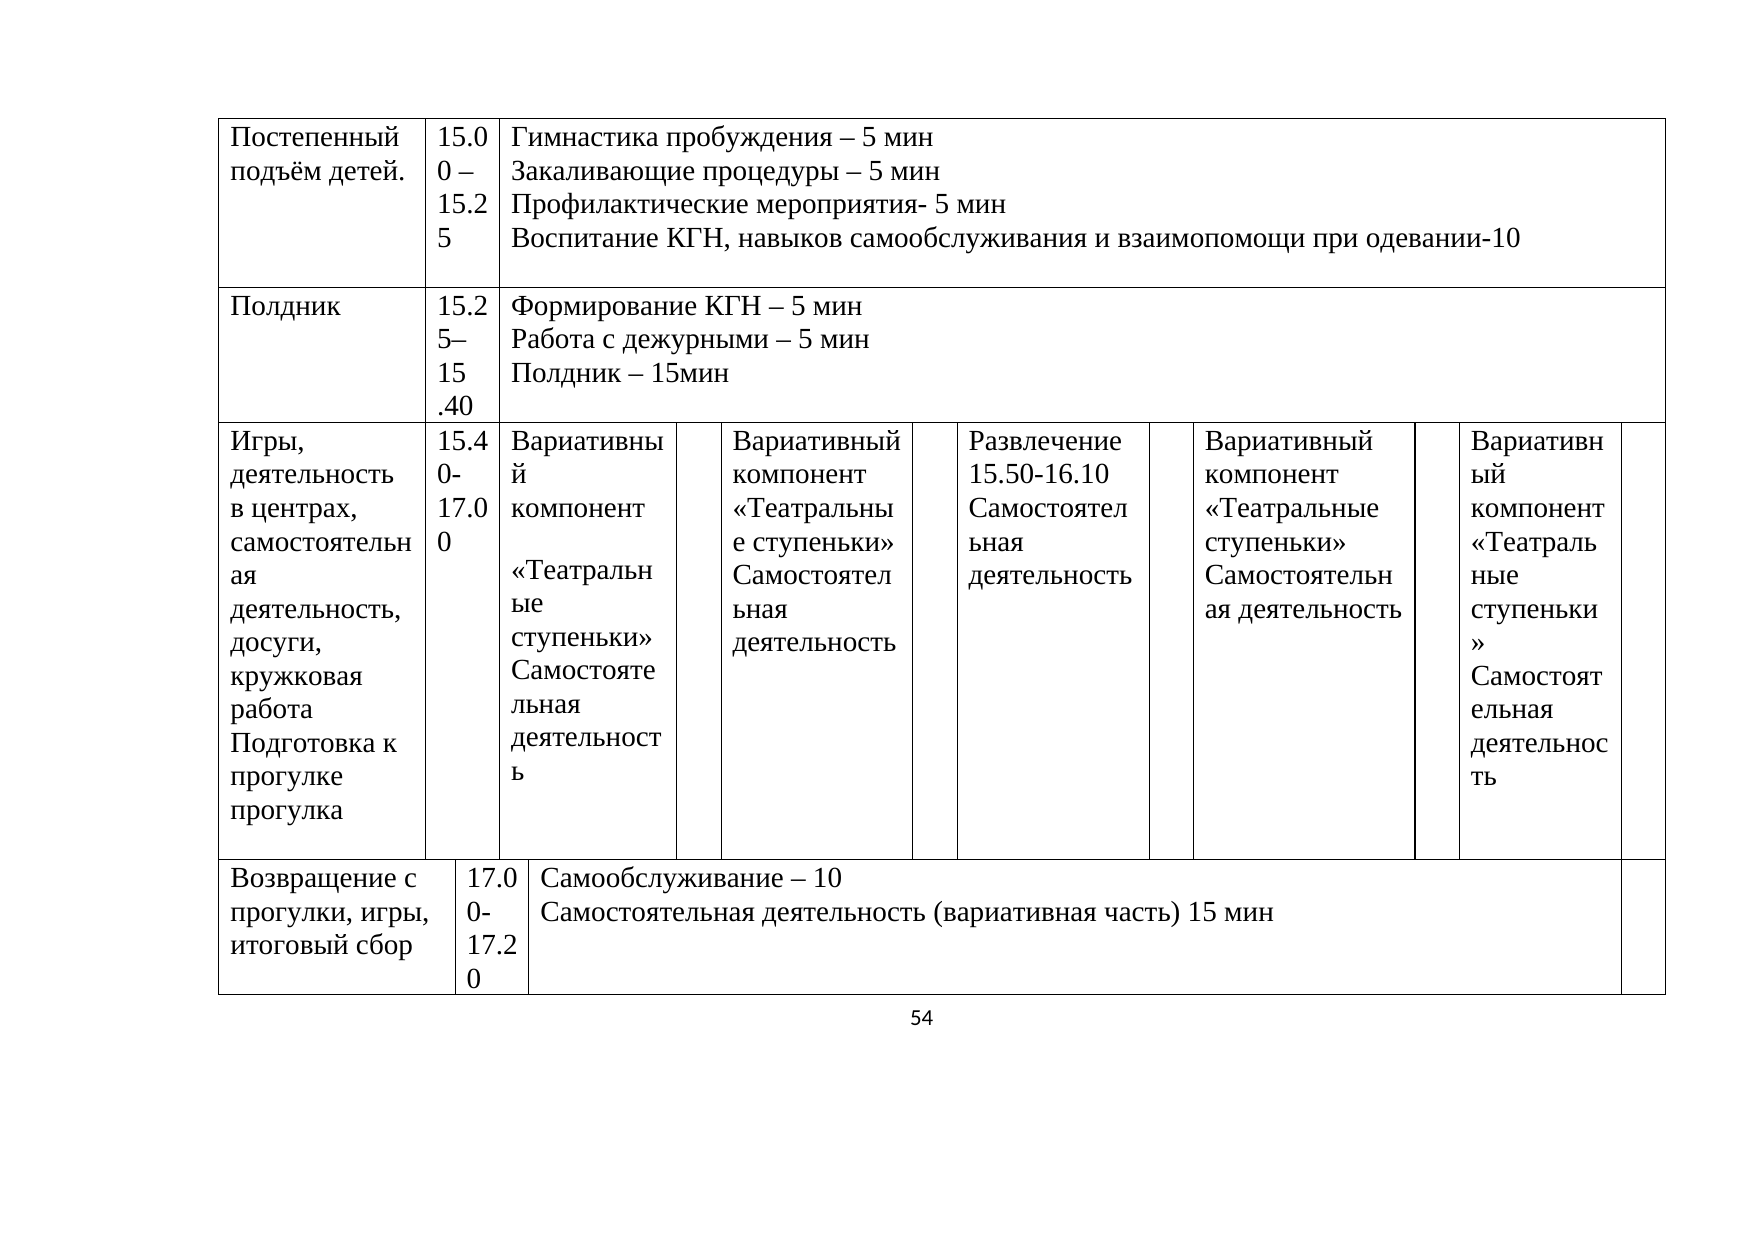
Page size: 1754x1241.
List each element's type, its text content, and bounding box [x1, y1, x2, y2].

table_cell Постепенный подъём детей. [219, 119, 425, 287]
table_cell 15.00 –15.25 [426, 119, 499, 287]
table_cell Полдник [219, 288, 425, 422]
table_cell [1416, 423, 1459, 859]
table_cell Вариативный компонент «Театральные ступеньки» Самостоятельная деятельность [500, 423, 676, 859]
table_cell [913, 423, 957, 859]
table_cell 17.00-17.20 [456, 860, 528, 994]
table_cell Игры, деятельность в центрах, самостоятельная деятельность, досуги, кружковая работа Подготовка к прогулке прогулка [219, 423, 425, 859]
table_cell 15.40-17.00 [426, 423, 499, 859]
table_cell Вариативный компонент «Театральные ступеньки» Самостоятельная деятельность [1460, 423, 1621, 859]
table_cell 15.25– 15.40 [426, 288, 499, 422]
table_cell Развлечение 15.50-16.10 Самостоятельная деятельность [958, 423, 1149, 859]
table_cell Вариативный компонент «Театральные ступеньки» Самостоятельная деятельность [1194, 423, 1414, 859]
table_cell Возвращение с прогулки, игры, итоговый сбор [219, 860, 455, 994]
table_cell Формирование КГН – 5 мин Работа с дежурными – 5 мин Полдник – 15мин [500, 288, 1665, 422]
table_cell Вариативный компонент «Театральные ступеньки» Самостоятельная деятельность [722, 423, 912, 859]
table_cell [1622, 423, 1665, 859]
table_cell Гимнастика пробуждения – 5 мин Закаливающие процедуры – 5 мин Профилактические мероприятия- 5 мин Воспитание КГН, навыков самообслуживания и взаимопомощи при одевании-10 [500, 119, 1665, 287]
table_cell [1150, 423, 1193, 859]
table_cell Самообслуживание – 10 Самостоятельная деятельность (вариативная часть) 15 мин [529, 860, 1621, 994]
table_cell [1622, 860, 1665, 994]
table_cell [677, 423, 721, 859]
